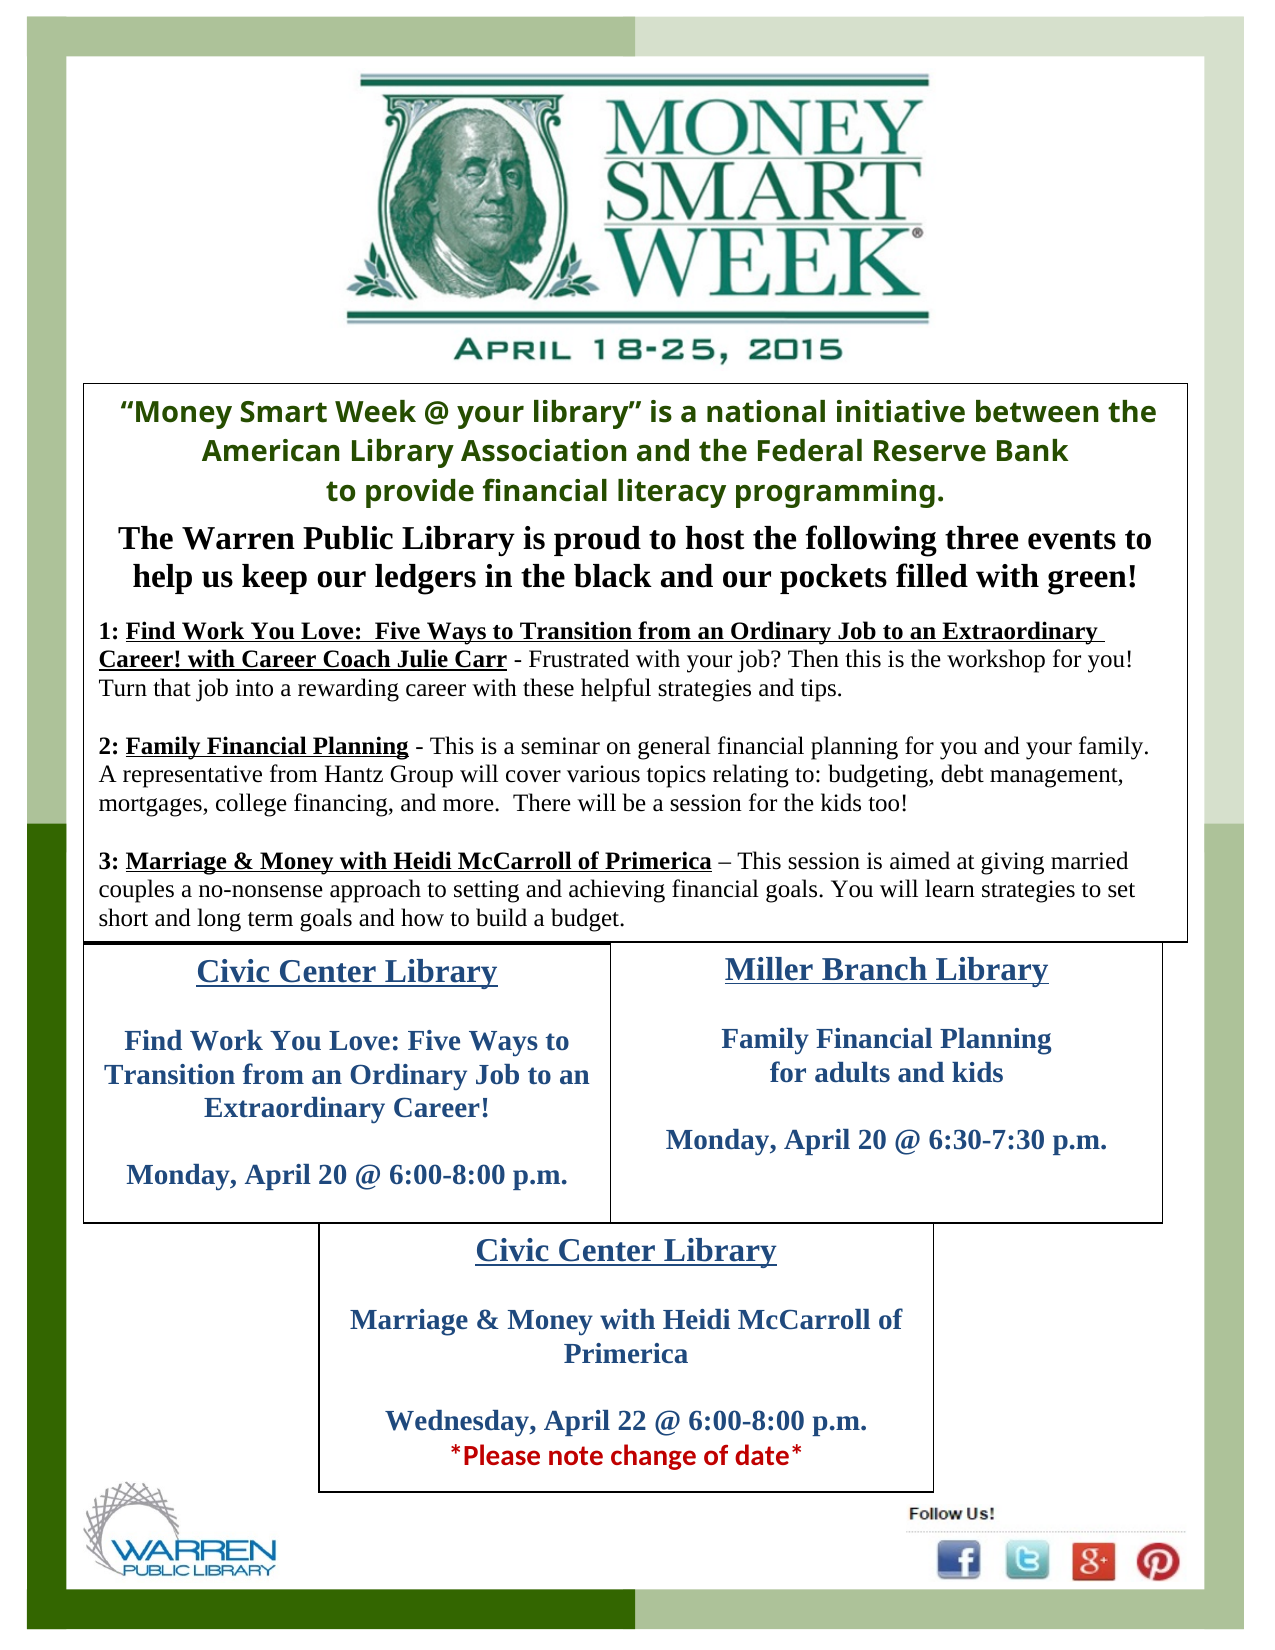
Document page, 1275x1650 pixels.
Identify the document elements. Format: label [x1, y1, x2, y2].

picture [279, 68, 981, 371]
picture [82, 1475, 343, 1583]
picture [906, 1504, 1187, 1582]
